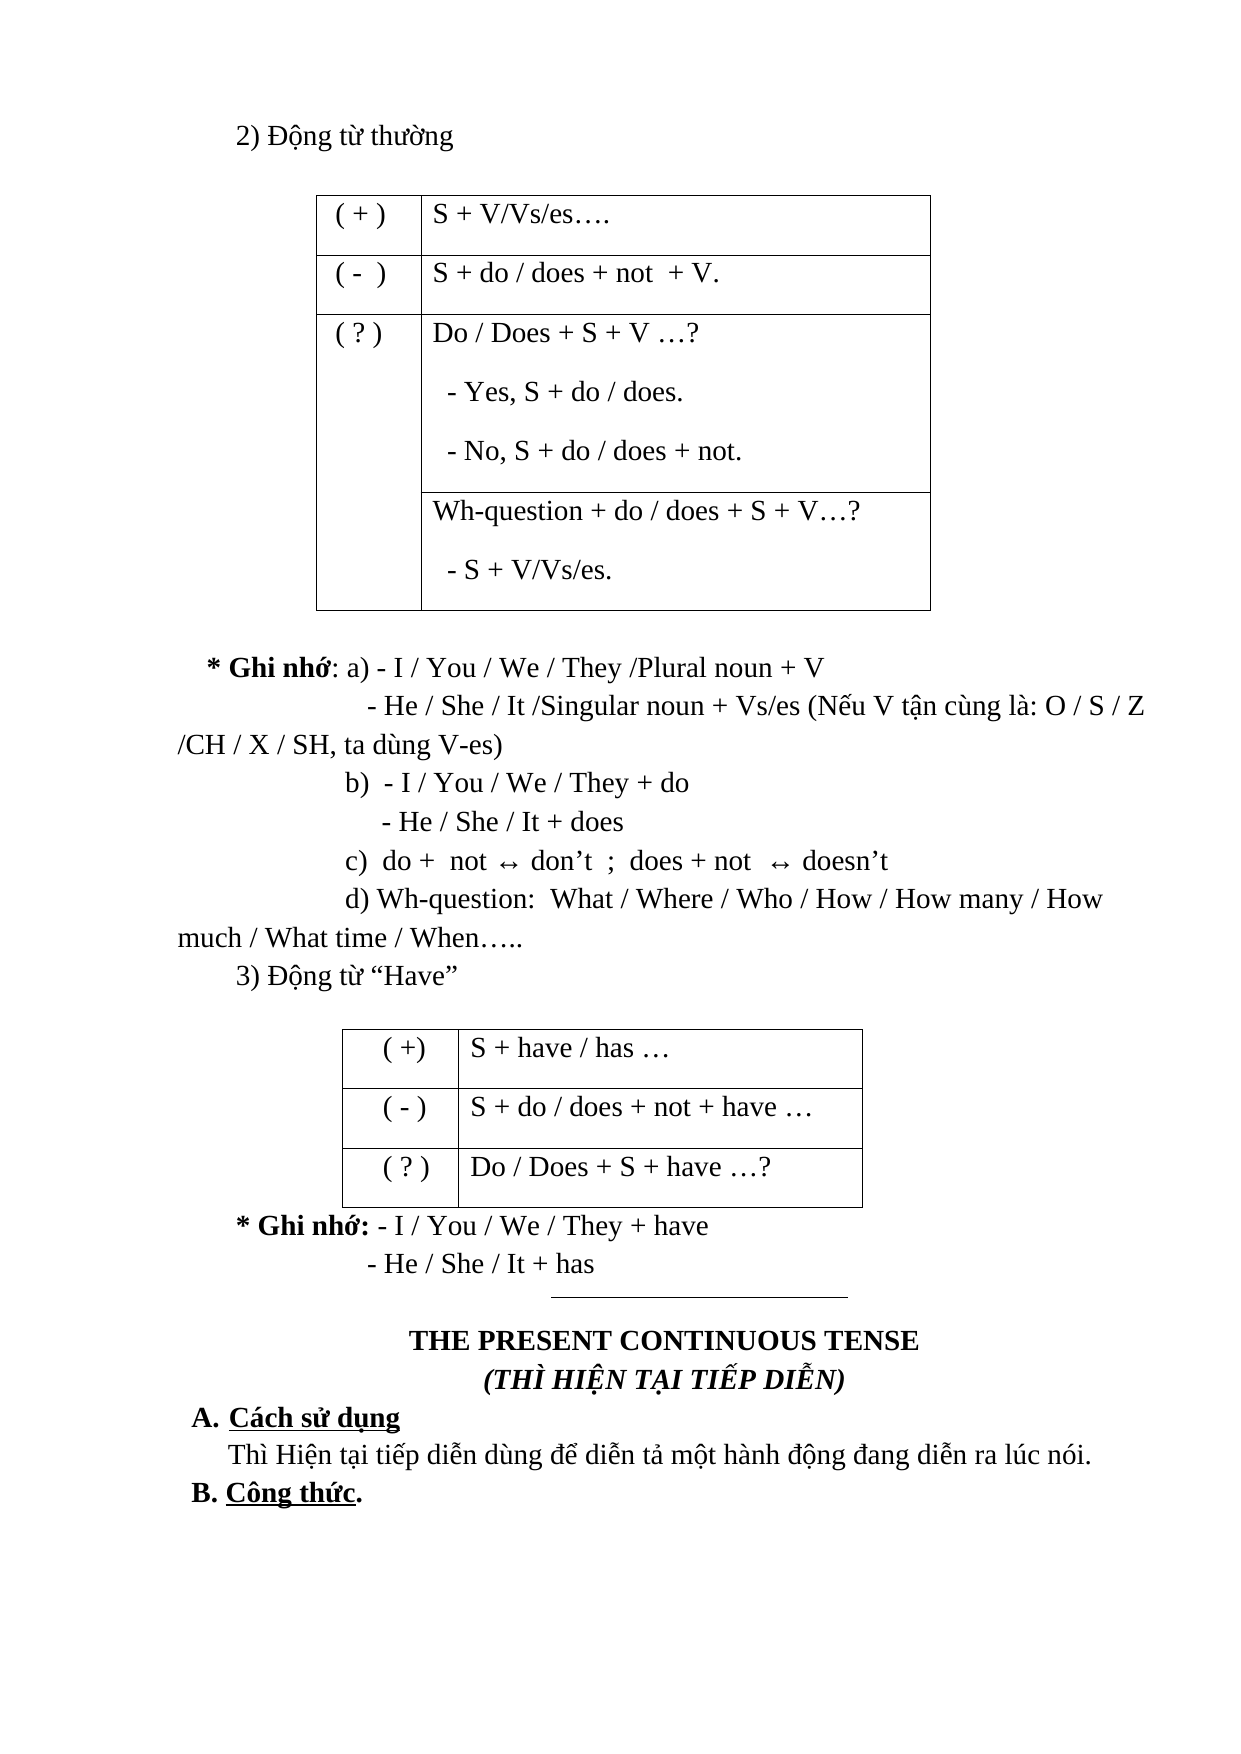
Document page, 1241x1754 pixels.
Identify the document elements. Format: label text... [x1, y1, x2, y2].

text - He / She / It /Singular noun + Vs/es (Nếu V tận cùng là: O / S / Z /CH / X / SH, ta dùng V-es) [177, 688, 1152, 761]
list Cách sử dụng [191, 1401, 1152, 1434]
table_cell Wh-question + do / does + S + V…? - S + V/Vs/es. [422, 493, 930, 610]
text (THÌ HIỆN TẠI TIẾP DIỄN) [177, 1362, 1152, 1396]
table_header S + V/Vs/es…. [422, 196, 930, 254]
table_cell ( - ) [343, 1089, 458, 1148]
table_header ( + ) [317, 196, 421, 254]
text b) - I / You / We / They + do [177, 766, 1152, 799]
text - He / She / It + has [177, 1246, 1152, 1280]
table_cell ( ? ) [343, 1149, 458, 1207]
table_cell Do / Does + S + have …? [459, 1149, 862, 1207]
table_cell Do / Does + S + V …? - Yes, S + do / does. - No, S + do / does + not. [422, 315, 930, 492]
table_header S + have / has … [459, 1030, 862, 1088]
table_cell S + do / does + not + have … [459, 1089, 862, 1148]
table_cell ( - ) [317, 256, 421, 314]
table_header ( +) [343, 1030, 458, 1088]
text * Ghi nhớ: a) - I / You / We / They /Plural noun + V [177, 650, 1152, 683]
text 3) Động từ “Have” [177, 958, 1152, 992]
text Thì Hiện tại tiếp diễn dùng để diễn tả một hành động đang diễn ra lúc nói. [191, 1437, 1152, 1470]
text d) Wh-question: What / Where / Who / How / How many / How much / What time / When….. [177, 881, 1152, 953]
text c) do + not ↔ don’t ; does + not ↔ doesn’t [177, 843, 1152, 876]
table_cell S + do / does + not + V. [422, 256, 930, 314]
text 2) Động từ thường [177, 118, 1152, 152]
table_cell ( ? ) [317, 315, 421, 610]
text THE PRESENT CONTINUOUS TENSE [177, 1323, 1152, 1357]
text - He / She / It + does [177, 804, 1152, 838]
text * Ghi nhớ: - I / You / We / They + have [177, 1208, 1152, 1241]
text B. Công thức. [191, 1475, 1152, 1509]
